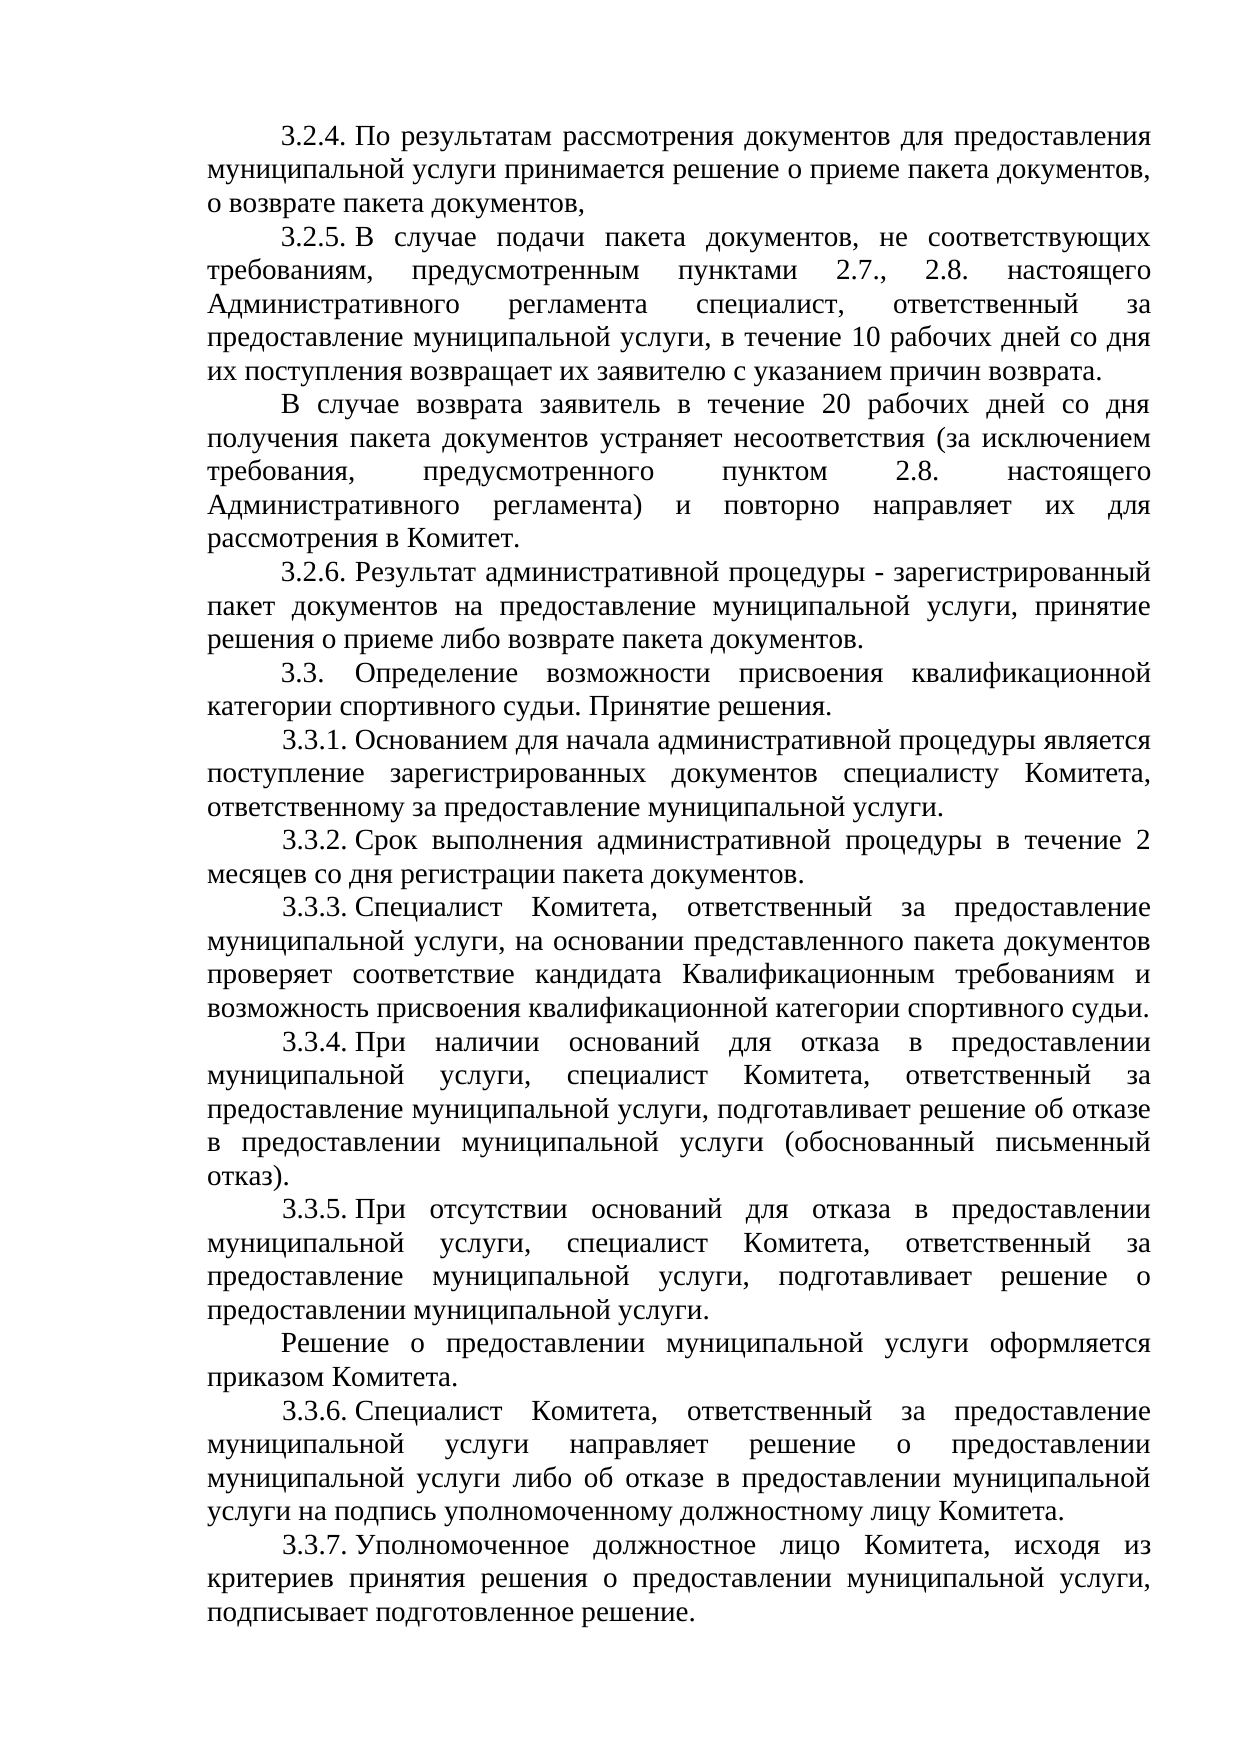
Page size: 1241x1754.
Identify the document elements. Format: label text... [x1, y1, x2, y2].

list Определение возможности присвоения квалификационной категории спортивного судьи. Принятие решения. [207, 655, 1152, 722]
list Специалист Комитета, ответственный за предоставление муниципальной услуги направляет решение о предоставлении муниципальной услуги либо об отказе в предоставлении муниципальной услуги на подпись уполномоченному должностному лицу Комитета. [207, 1393, 1152, 1527]
list Основанием для начала административной процедуры является поступление зарегистрированных документов специалисту Комитета, ответственному за предоставление муниципальной услуги. [207, 722, 1152, 822]
list При наличии оснований для отказа в предоставлении муниципальной услуги, специалист Комитета, ответственный за предоставление муниципальной услуги, подготавливает решение об отказе в предоставлении муниципальной услуги (обоснованный письменный отказ). [207, 1024, 1152, 1191]
list По результатам рассмотрения документов для предоставления муниципальной услуги принимается решение о приеме пакета документов, о возврате пакета документов, [207, 118, 1152, 219]
list Результат административной процедуры - зарегистрированный пакет документов на предоставление муниципальной услуги, принятие решения о приеме либо возврате пакета документов. [207, 554, 1152, 655]
list Специалист Комитета, ответственный за предоставление муниципальной услуги, на основании представленного пакета документов проверяет соответствие кандидата Квалификационным требованиям и возможность присвоения квалификационной категории спортивного судьи. [207, 889, 1152, 1024]
list Решение о предоставлении муниципальной услуги оформляется приказом Комитета. [207, 1326, 1152, 1393]
text В случае возврата заявитель в течение 20 рабочих дней со дня получения пакета документов устраняет несоответствия (за исключением требования, предусмотренного пунктом 2.8. настоящего Административного регламента) и повторно направляет их для рассмотрения в Комитет. [207, 386, 1152, 554]
list Уполномоченное должностное лицо Комитета, исходя из критериев принятия решения о предоставлении муниципальной услуги, подписывает подготовленное решение. [207, 1527, 1152, 1627]
list Срок выполнения административной процедуры в течение 2 месяцев со дня регистрации пакета документов. [207, 822, 1152, 889]
list В случае подачи пакета документов, не соответствующих требованиям, предусмотренным пунктами 2.7., 2.8. настоящего Административного регламента специалист, ответственный за предоставление муниципальной услуги, в течение 10 рабочих дней со дня их поступления возвращает их заявителю с указанием причин возврата. [207, 219, 1152, 386]
list При отсутствии оснований для отказа в предоставлении муниципальной услуги, специалист Комитета, ответственный за предоставление муниципальной услуги, подготавливает решение о предоставлении муниципальной услуги. [207, 1191, 1152, 1326]
